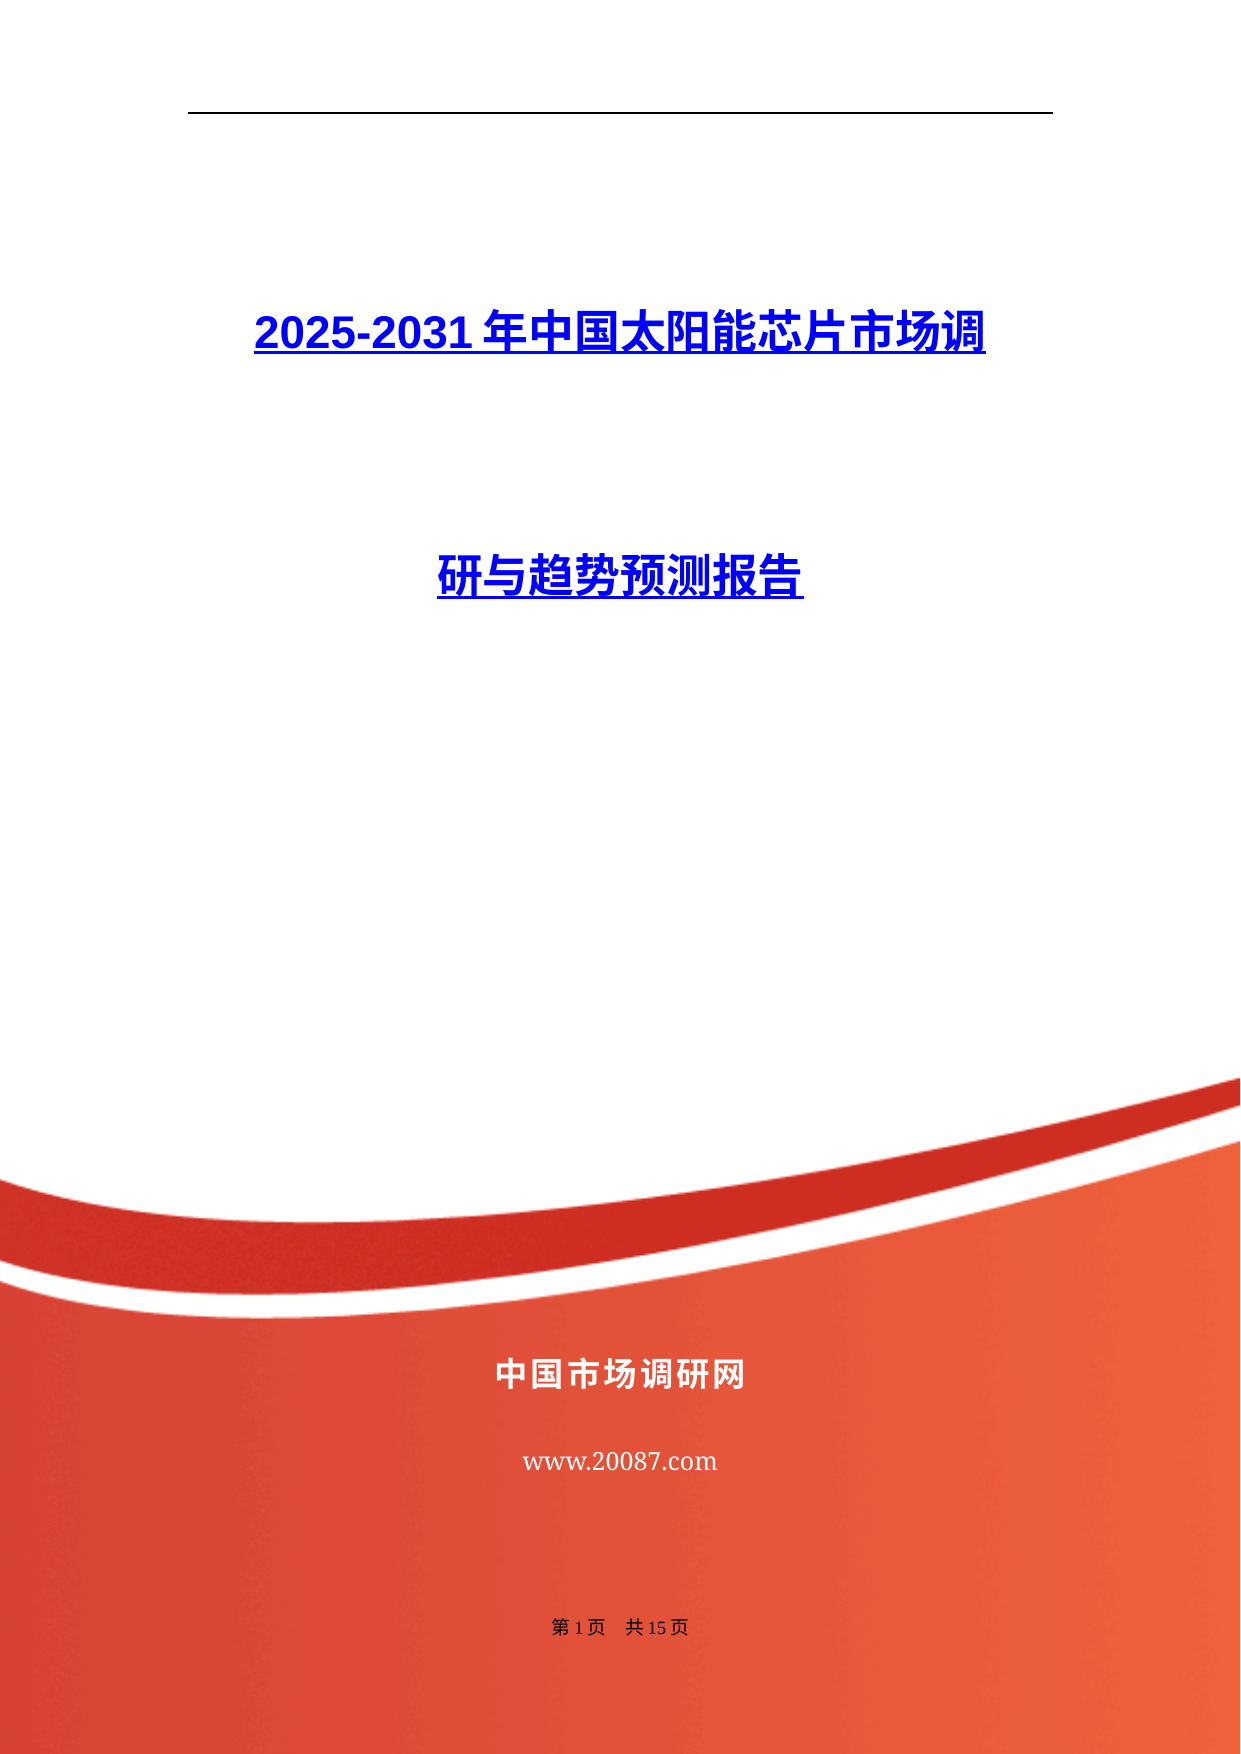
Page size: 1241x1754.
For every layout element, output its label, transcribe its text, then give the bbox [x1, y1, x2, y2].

table_header 2025-2031年中国太阳能芯片市场调研与趋势预测报告 [188, 207, 1053, 773]
picture [0, 1006, 1241, 1754]
text www.20087.com [187, 1428, 1053, 1493]
subtitle 中国市场调研网 [187, 1339, 1053, 1404]
